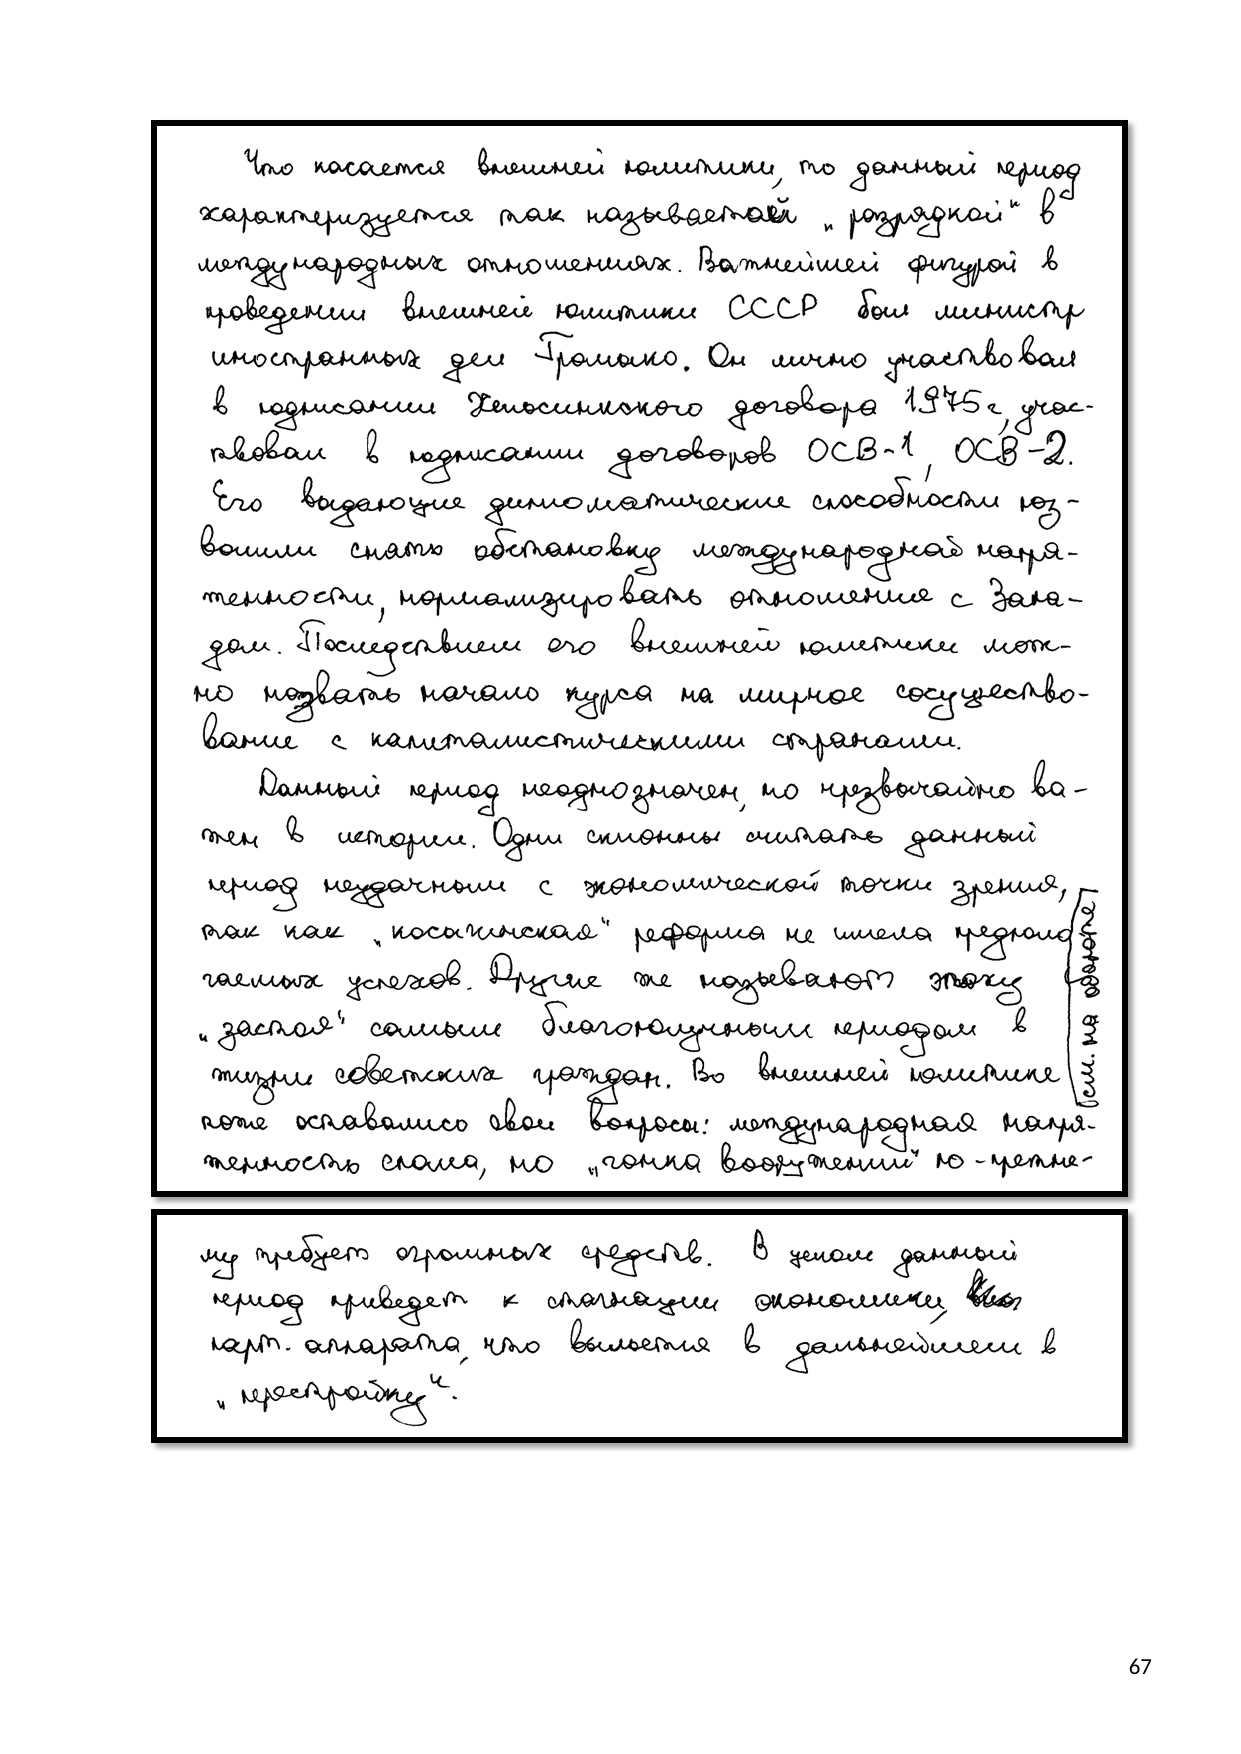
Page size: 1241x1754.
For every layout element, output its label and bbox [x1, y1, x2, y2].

picture [147, 118, 1139, 1452]
